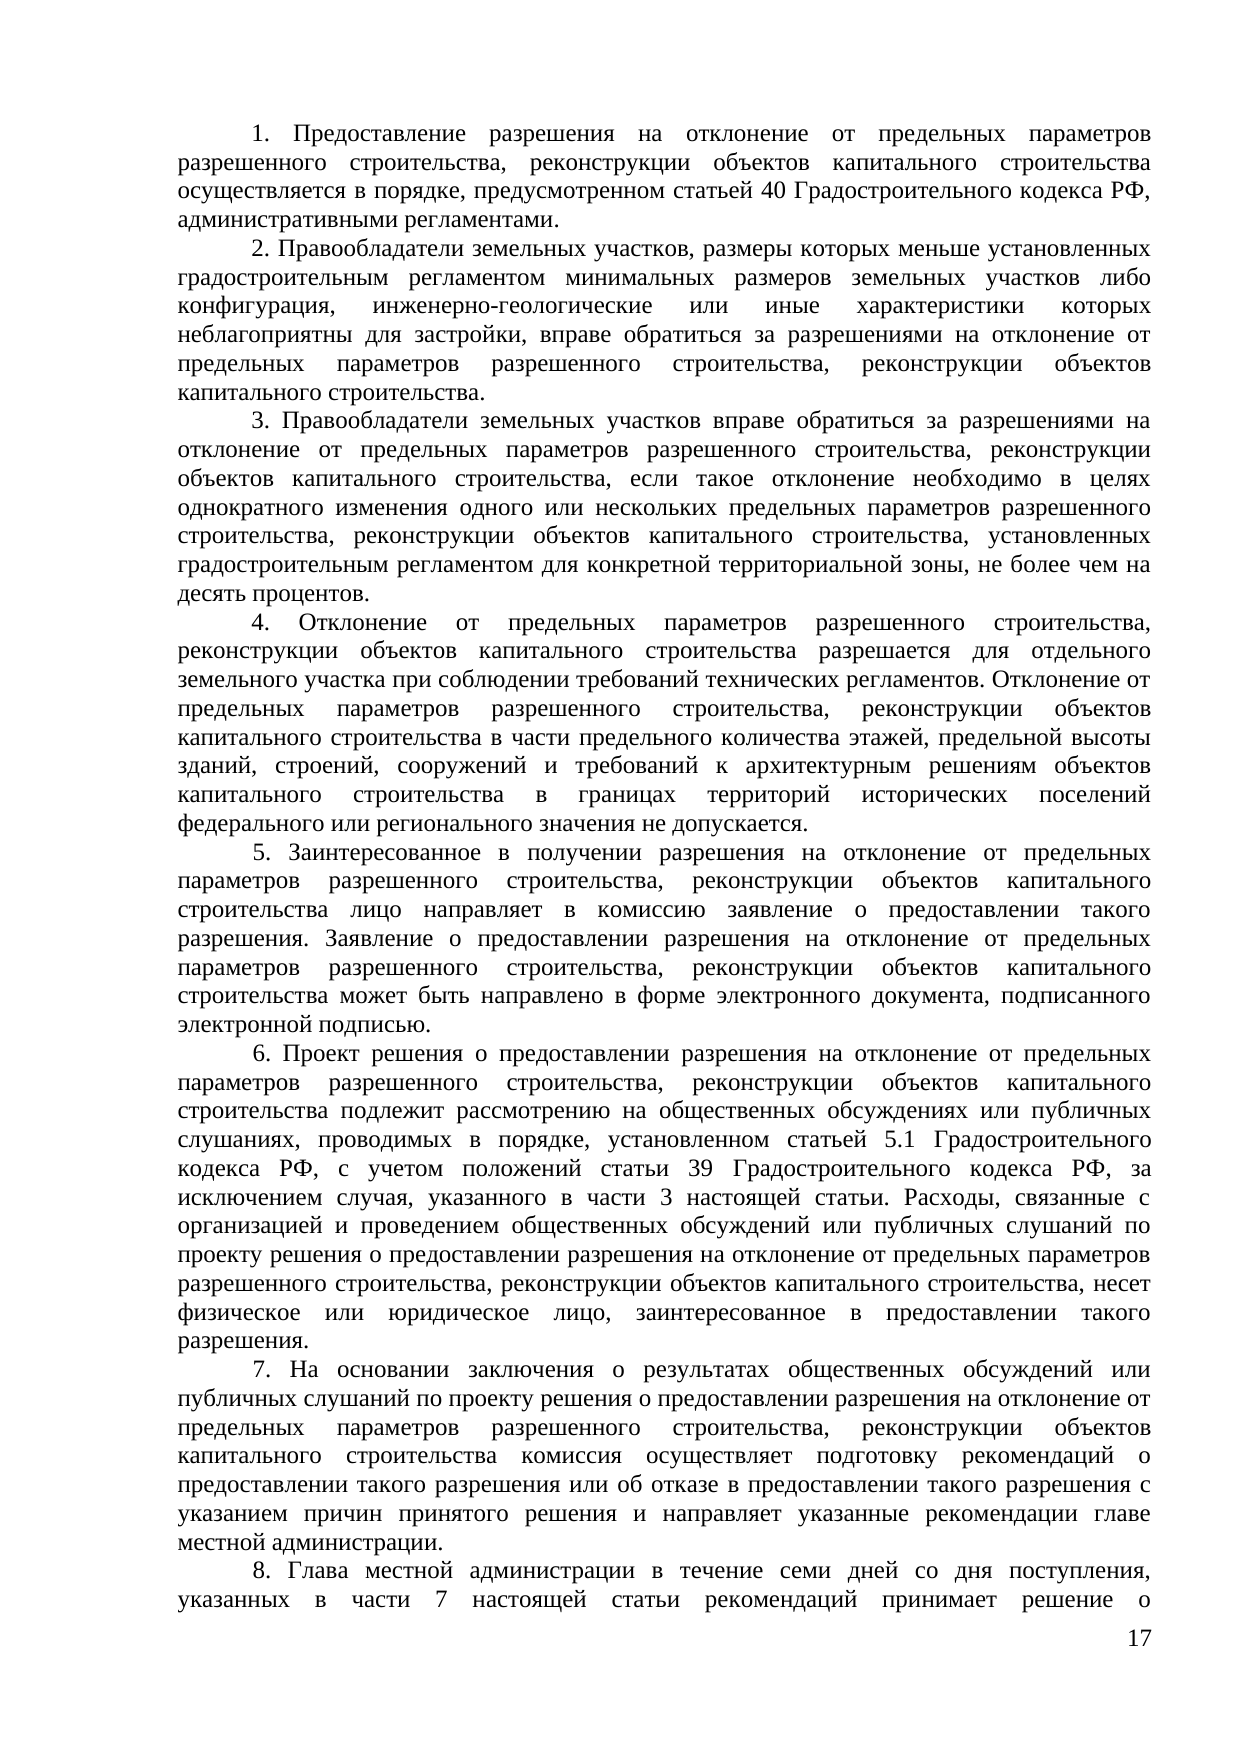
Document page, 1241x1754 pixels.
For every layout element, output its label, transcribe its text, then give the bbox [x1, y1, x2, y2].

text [177, 1556, 1152, 1613]
text 3. Правообладатели земельных участков вправе обратиться за разрешениями на отклонение от предельных параметров разрешенного строительства, реконструкции объектов капитального строительства, если такое отклонение необходимо в целях однократного изменения одного или нескольких предельных параметров разрешенного строительства, реконструкции объектов капитального строительства, установленных градостроительным регламентом для конкретной территориальной зоны, не более чем на десять процентов. [177, 406, 1152, 607]
text 6. Проект решения о предоставлении разрешения на отклонение от предельных параметров разрешенного строительства, реконструкции объектов капитального строительства подлежит рассмотрению на общественных обсуждениях или публичных слушаниях, проводимых в порядке, установленном статьей 5.1 Градостроительного кодекса РФ, с учетом положений статьи 39 Градостроительного кодекса РФ, за исключением случая, указанного в части 3 настоящей статьи. Расходы, связанные с организацией и проведением общественных обсуждений или публичных слушаний по проекту решения о предоставлении разрешения на отклонение от предельных параметров разрешенного строительства, реконструкции объектов капитального строительства, несет физическое или юридическое лицо, заинтересованное в предоставлении такого разрешения. [177, 1038, 1152, 1354]
text 4. Отклонение от предельных параметров разрешенного строительства, реконструкции объектов капитального строительства разрешается для отдельного земельного участка при соблюдении требований технических регламентов. Отклонение от предельных параметров разрешенного строительства, реконструкции объектов капитального строительства в части предельного количества этажей, предельной высоты зданий, строений, сооружений и требований к архитектурным решениям объектов капитального строительства в границах территорий исторических поселений федерального или регионального значения не допускается. [177, 607, 1152, 837]
text 7. На основании заключения о результатах общественных обсуждений или публичных слушаний по проекту решения о предоставлении разрешения на отклонение от предельных параметров разрешенного строительства, реконструкции объектов капитального строительства комиссия осуществляет подготовку рекомендаций о предоставлении такого разрешения или об отказе в предоставлении такого разрешения с указанием причин принятого решения и направляет указанные рекомендации главе местной администрации. [177, 1354, 1152, 1556]
text 2. Правообладатели земельных участков, размеры которых меньше установленных градостроительным регламентом минимальных размеров земельных участков либо конфигурация, инженерно-геологические или иные характеристики которых неблагоприятны для застройки, вправе обратиться за разрешениями на отклонение от предельных параметров разрешенного строительства, реконструкции объектов капитального строительства. [177, 233, 1152, 406]
text 1. Предоставление разрешения на отклонение от предельных параметров разрешенного строительства, реконструкции объектов капитального строительства осуществляется в порядке, предусмотренном статьей 40 Градостроительного кодекса РФ, административными регламентами. [177, 118, 1152, 233]
text 5. Заинтересованное в получении разрешения на отклонение от предельных параметров разрешенного строительства, реконструкции объектов капитального строительства лицо направляет в комиссию заявление о предоставлении такого разрешения. Заявление о предоставлении разрешения на отклонение от предельных параметров разрешенного строительства, реконструкции объектов капитального строительства может быть направлено в форме электронного документа, подписанного электронной подписью. [177, 837, 1152, 1038]
